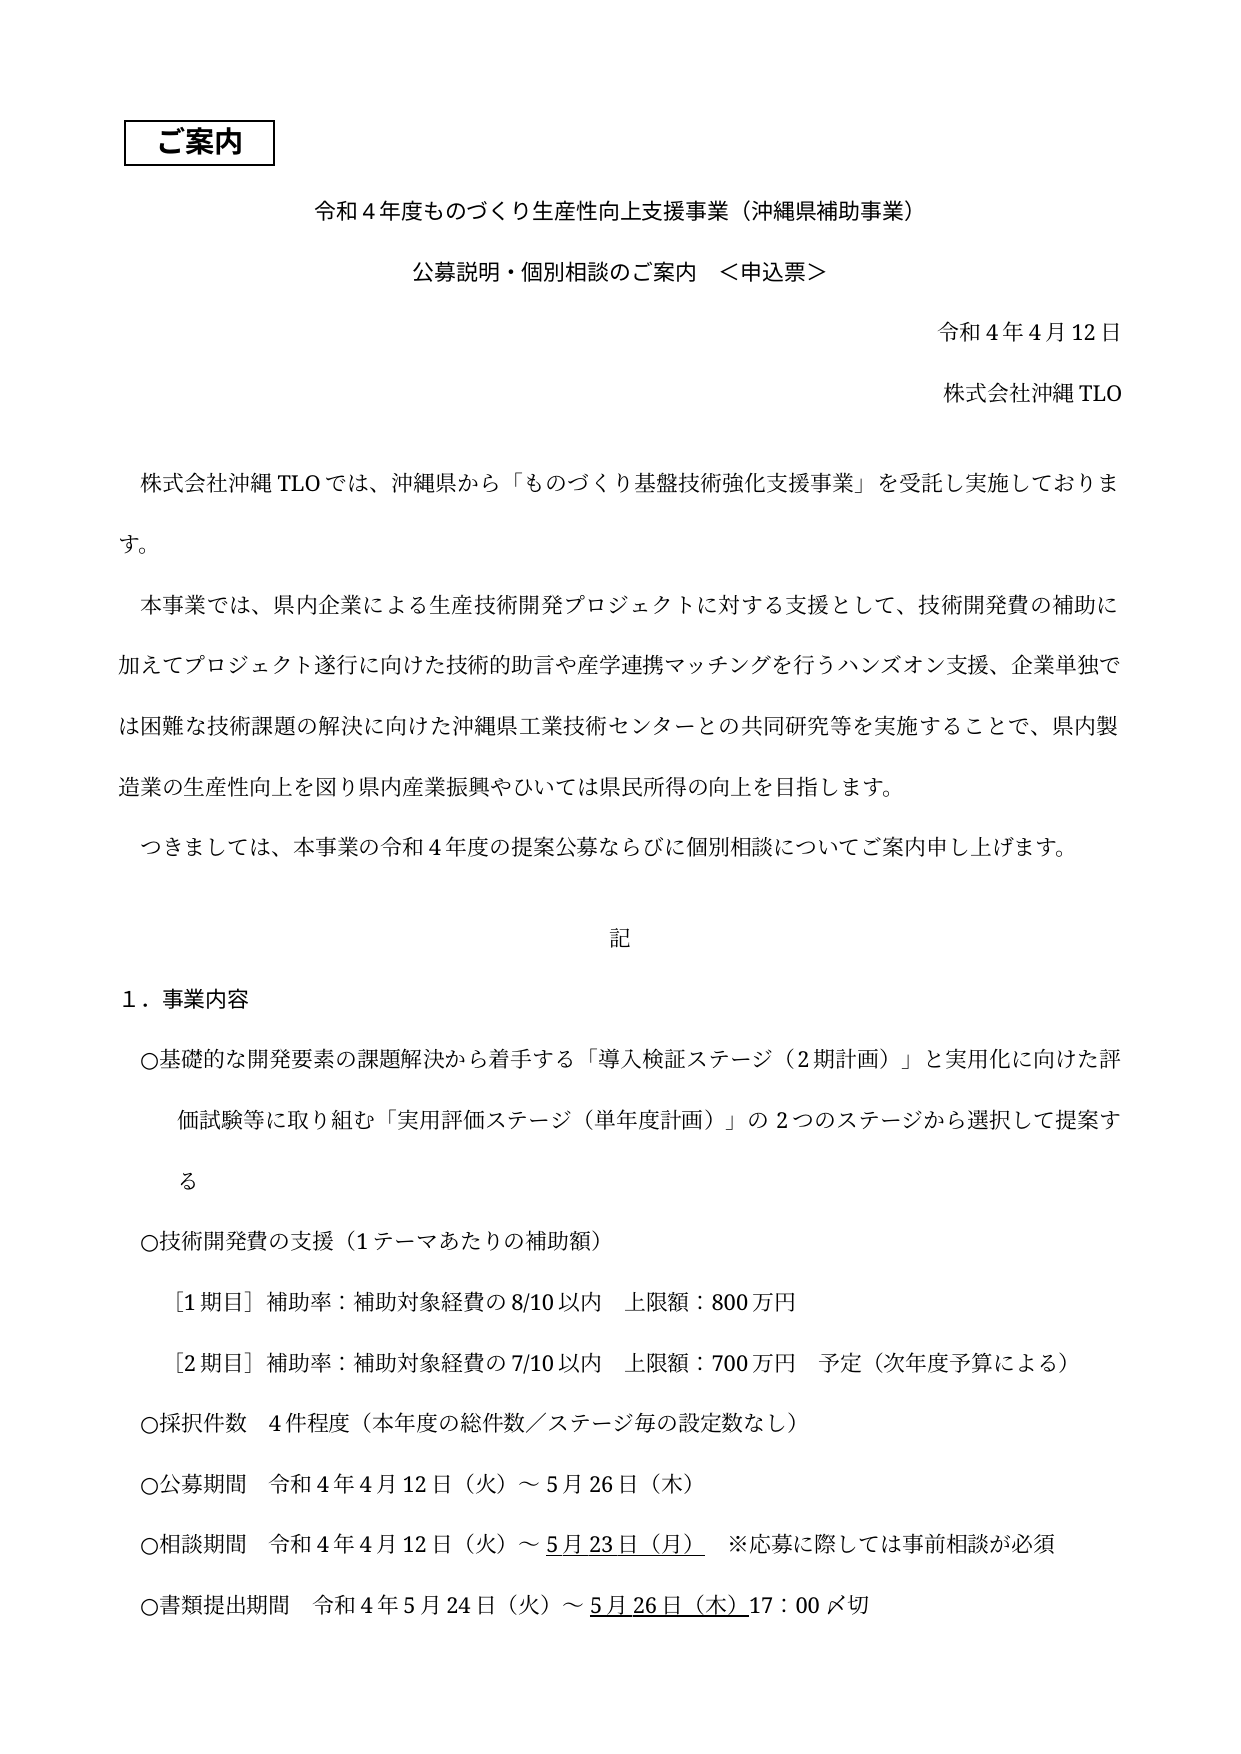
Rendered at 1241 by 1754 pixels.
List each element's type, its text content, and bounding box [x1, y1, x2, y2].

text ［1期目］補助率：補助対象経費の8/10以内 上限額：800万円 [118, 1271, 1122, 1331]
text 令和4年4月12日 [118, 301, 1122, 361]
text 本事業では、県内企業による生産技術開発プロジェクトに対する支援として、技術開発費の補助に加えてプロジェクト遂行に向けた技術的助言や産学連携マッチングを行うハンズオン支援、企業単独では困難な技術課題の解決に向けた沖縄県工業技術センターとの共同研究等を実施することで、県内製造業の生産性向上を図り県内産業振興やひいては県民所得の向上を目指します。 [118, 573, 1122, 816]
text ○公募期間 令和4年4月12日（火）～ 5月26日（木） [118, 1452, 1122, 1513]
text 公募説明・個別相談のご案内 ＜申込票＞ [118, 240, 1122, 301]
text １．事業内容 [118, 967, 1122, 1028]
text ［2期目］補助率：補助対象経費の7/10以内 上限額：700万円 予定（次年度予算による） [118, 1331, 1122, 1392]
text ○基礎的な開発要素の課題解決から着手する「導入検証ステージ（2期計画）」と実用化に向けた評価試験等に取り組む「実用評価ステージ（単年度計画）」の2つのステージから選択して提案する [140, 1028, 1122, 1210]
text 令和4年度ものづくり生産性向上支援事業（沖縄県補助事業） [118, 179, 1122, 240]
text つきましては、本事業の令和4年度の提案公募ならびに個別相談についてご案内申し上げます。 [118, 816, 1122, 877]
text 株式会社沖縄TLO [118, 361, 1122, 422]
text ○技術開発費の支援（1テーマあたりの補助額） [118, 1210, 1122, 1271]
text ○相談期間 令和4年4月12日（火）～ 5月23日（月） ※応募に際しては事前相談が必須 [118, 1513, 1122, 1574]
text 株式会社沖縄TLOでは、沖縄県から「ものづくり基盤技術強化支援事業」を受託し実施しております。 [118, 452, 1122, 573]
text 記 [118, 907, 1122, 967]
text ○採択件数 4件程度（本年度の総件数／ステージ毎の設定数なし） [118, 1392, 1122, 1452]
text ○書類提出期間 令和4年5月24日（火）～ 5月26日（木）17：00 〆切 [118, 1574, 1122, 1634]
